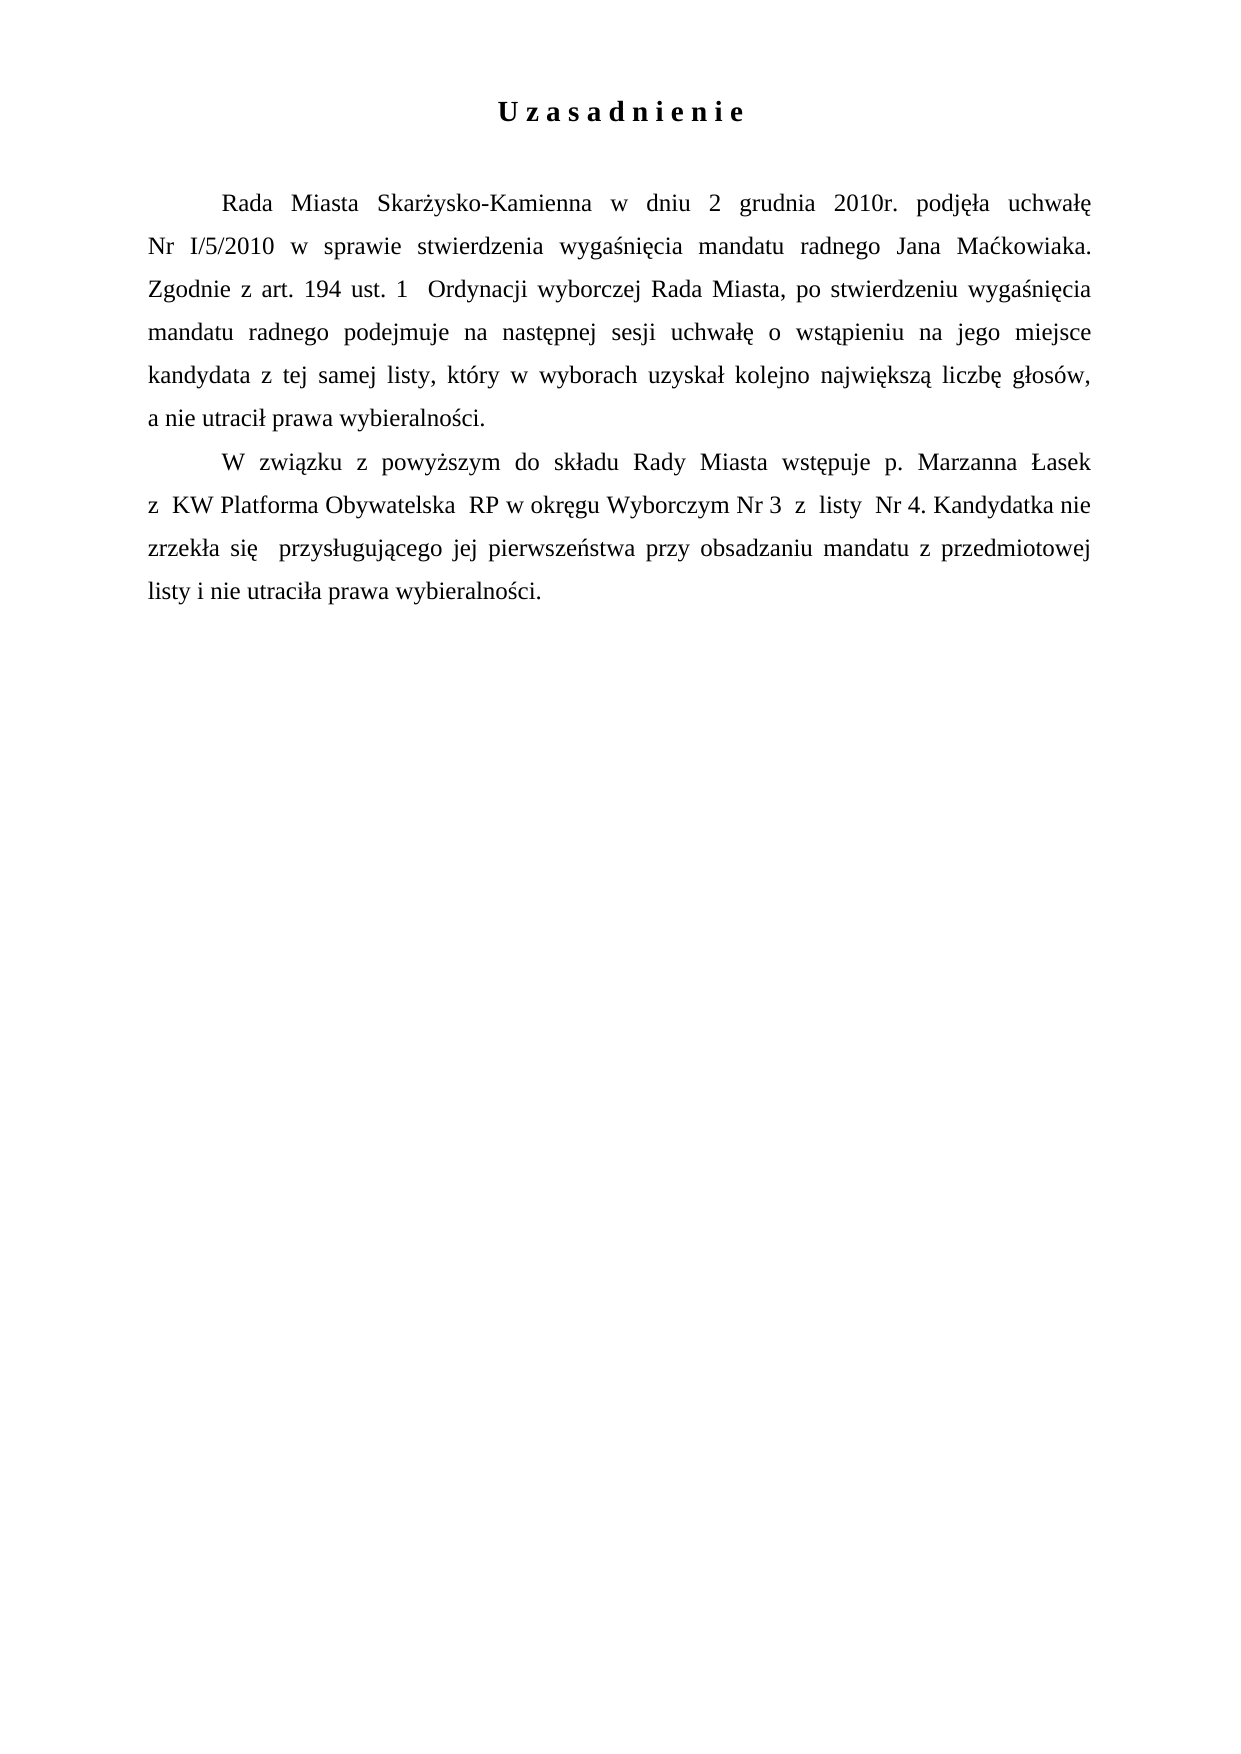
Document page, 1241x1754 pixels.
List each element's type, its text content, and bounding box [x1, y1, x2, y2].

text W związku z powyższym do składu Rady Miasta wstępuje p. Marzanna Łasek z KW Platforma Obywatelska RP w okręgu Wyborczym Nr 3 z listy Nr 4. Kandydatka nie zrzekła się przysługującego jej pierwszeństwa przy obsadzaniu mandatu z przedmiotowej listy i nie utraciła prawa wybieralności. [148, 447, 1092, 605]
text Rada Miasta Skarżysko-Kamienna w dniu 2 grudnia 2010r. podjęła uchwałę Nr I/5/2010 w sprawie stwierdzenia wygaśnięcia mandatu radnego Jana Maćkowiaka. Zgodnie z art. 194 ust. 1 Ordynacji wyborczej Rada Miasta, po stwierdzeniu wygaśnięcia mandatu radnego podejmuje na następnej sesji uchwałę o wstąpieniu na jego miejsce kandydata z tej samej listy, który w wyborach uzyskał kolejno największą liczbę głosów, a nie utracił prawa wybieralności. [148, 188, 1092, 432]
text U z a s a d n i e n i e [148, 94, 1092, 128]
